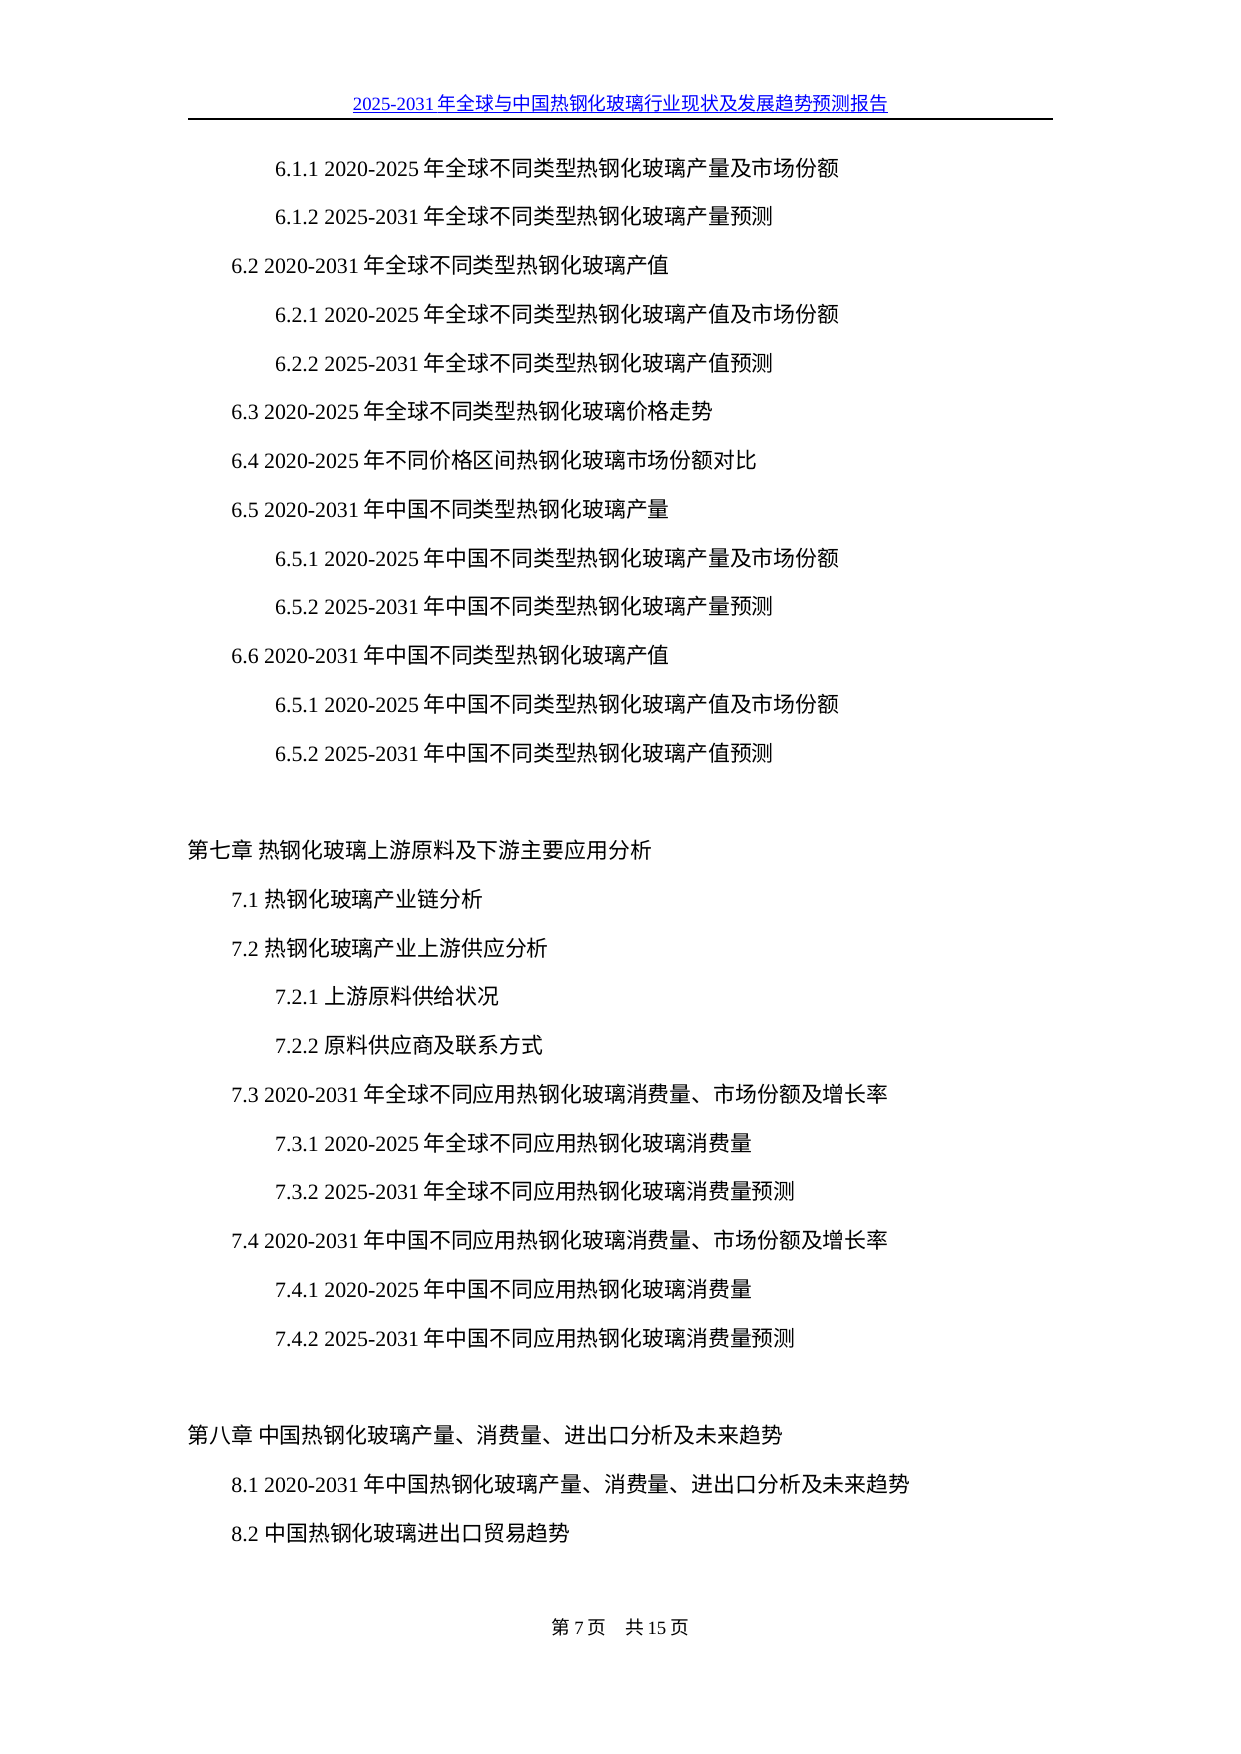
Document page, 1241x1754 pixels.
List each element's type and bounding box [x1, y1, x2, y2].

text [187, 150, 1053, 1548]
